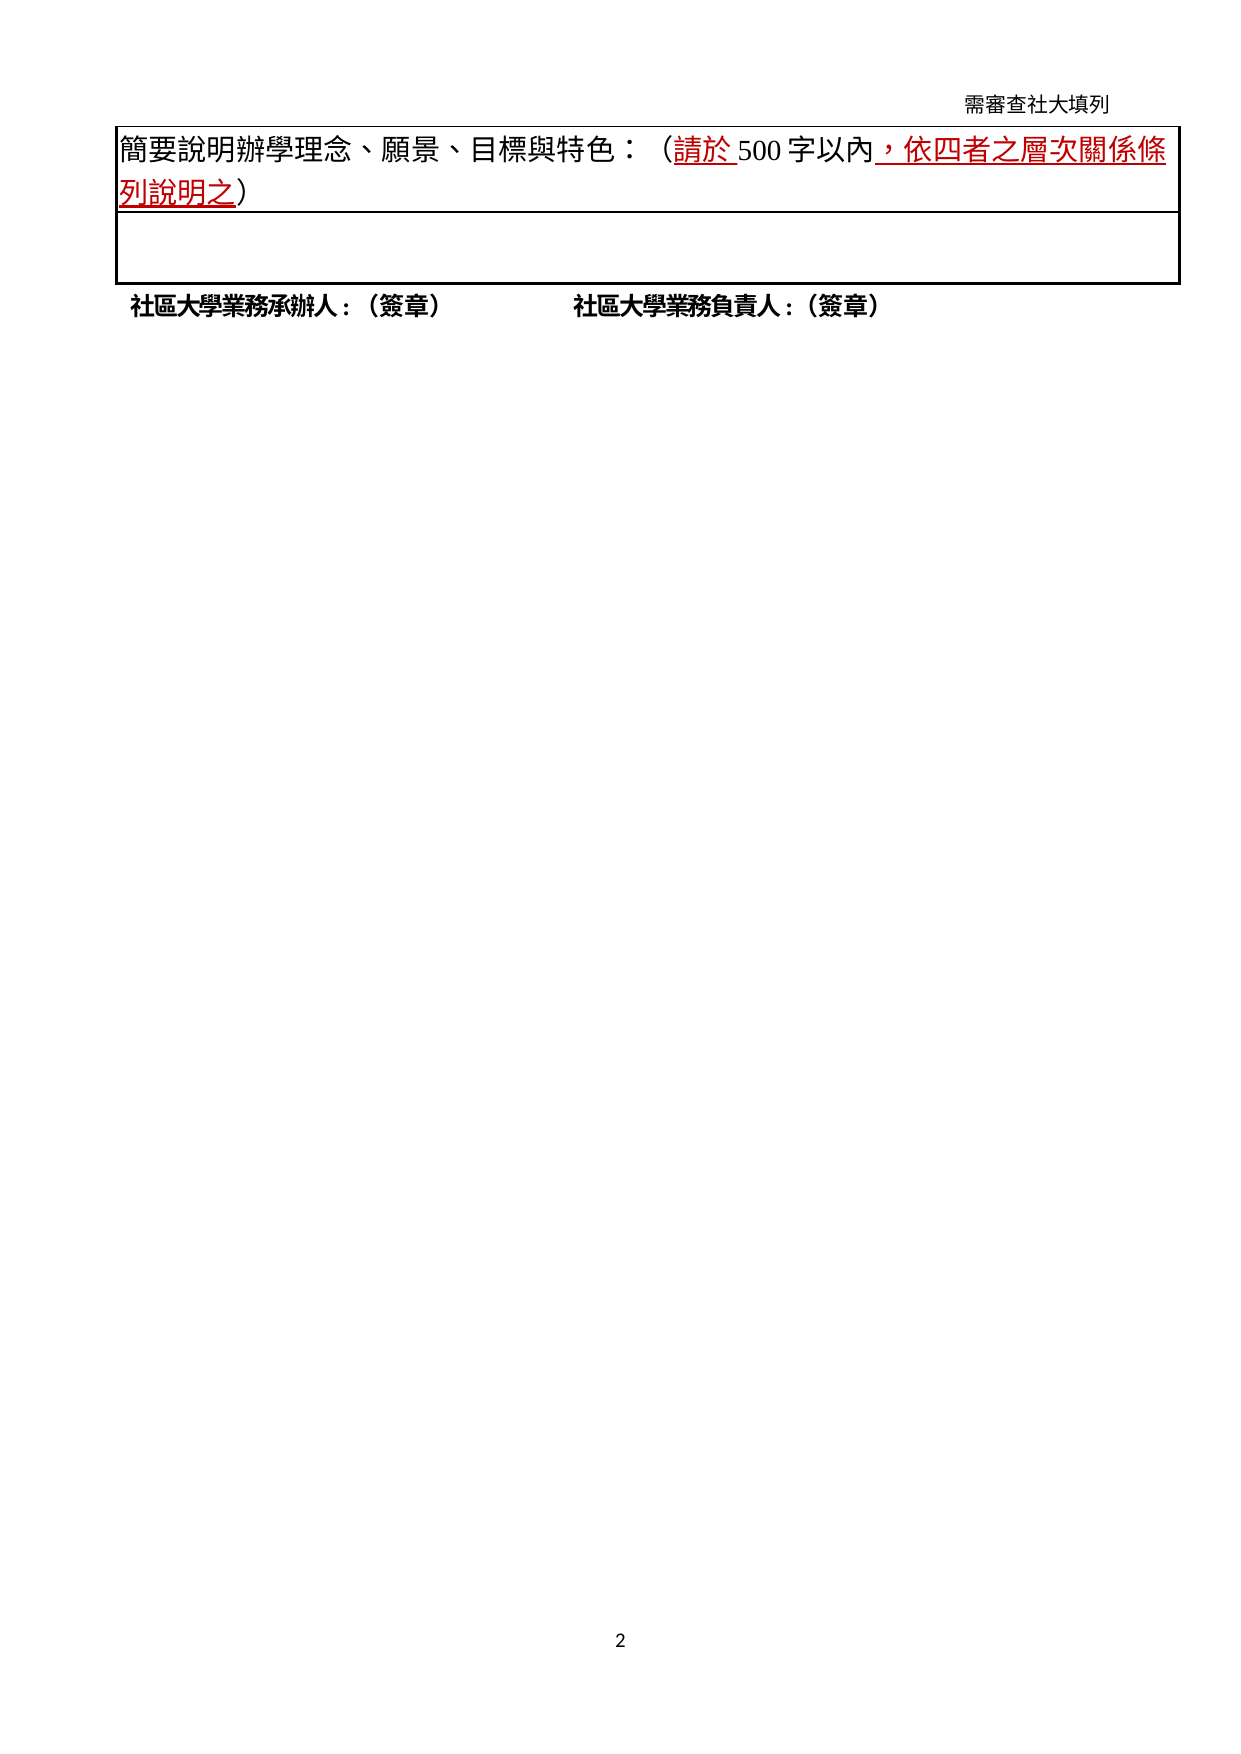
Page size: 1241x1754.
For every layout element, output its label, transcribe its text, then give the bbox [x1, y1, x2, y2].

table_cell [118, 213, 1178, 282]
table_cell 簡要說明辦學理念、願景、目標與特色：（請於500字以內，依四者之層次關係條列說明之） [118, 127, 1178, 211]
text 社區大學業務承辦人 : （簽章） 社區大學業務負責人 :（簽章） [130, 285, 1110, 323]
